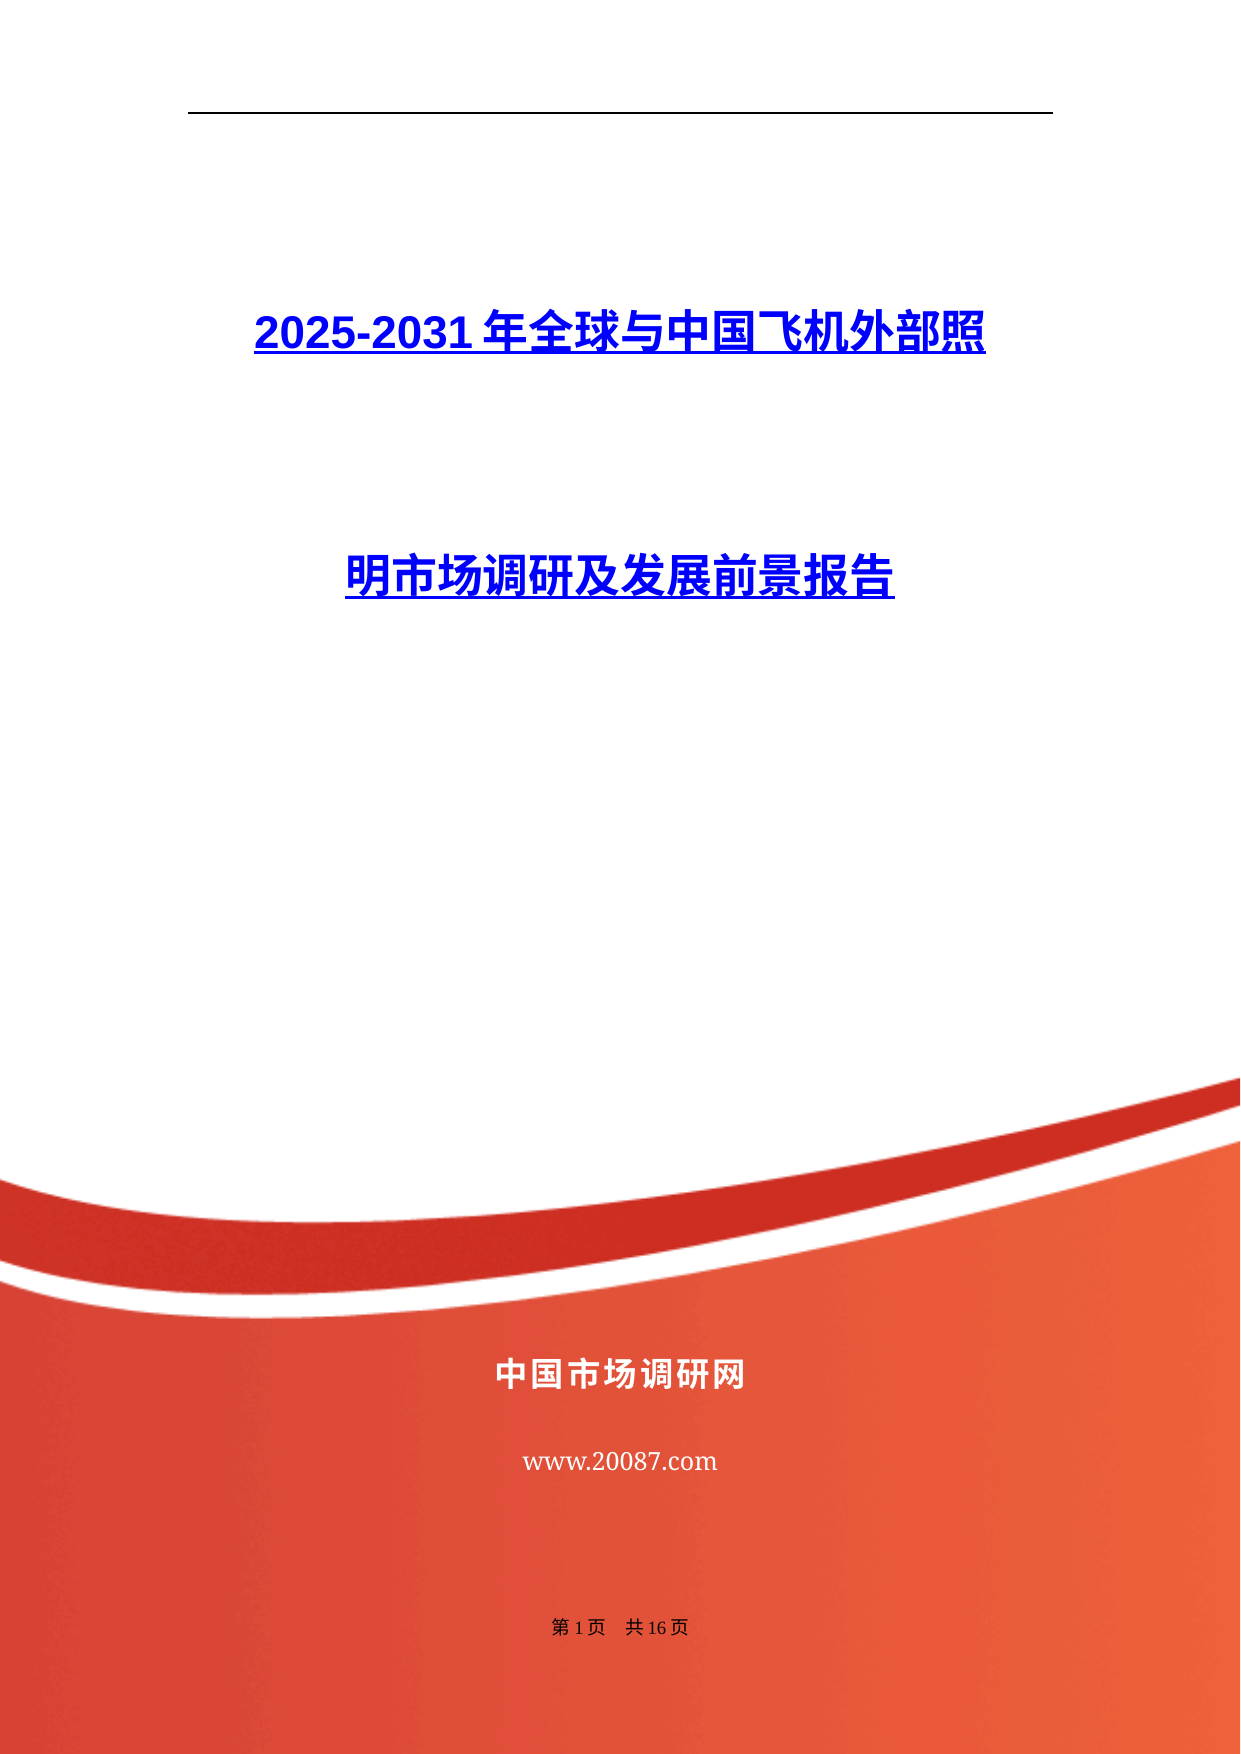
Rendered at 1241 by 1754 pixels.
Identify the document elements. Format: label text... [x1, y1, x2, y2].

table_header 2025-2031年全球与中国飞机外部照明市场调研及发展前景报告 [188, 207, 1053, 773]
picture [0, 1006, 1241, 1754]
text www.20087.com [187, 1428, 1053, 1493]
subtitle 中国市场调研网 [187, 1339, 1053, 1404]
